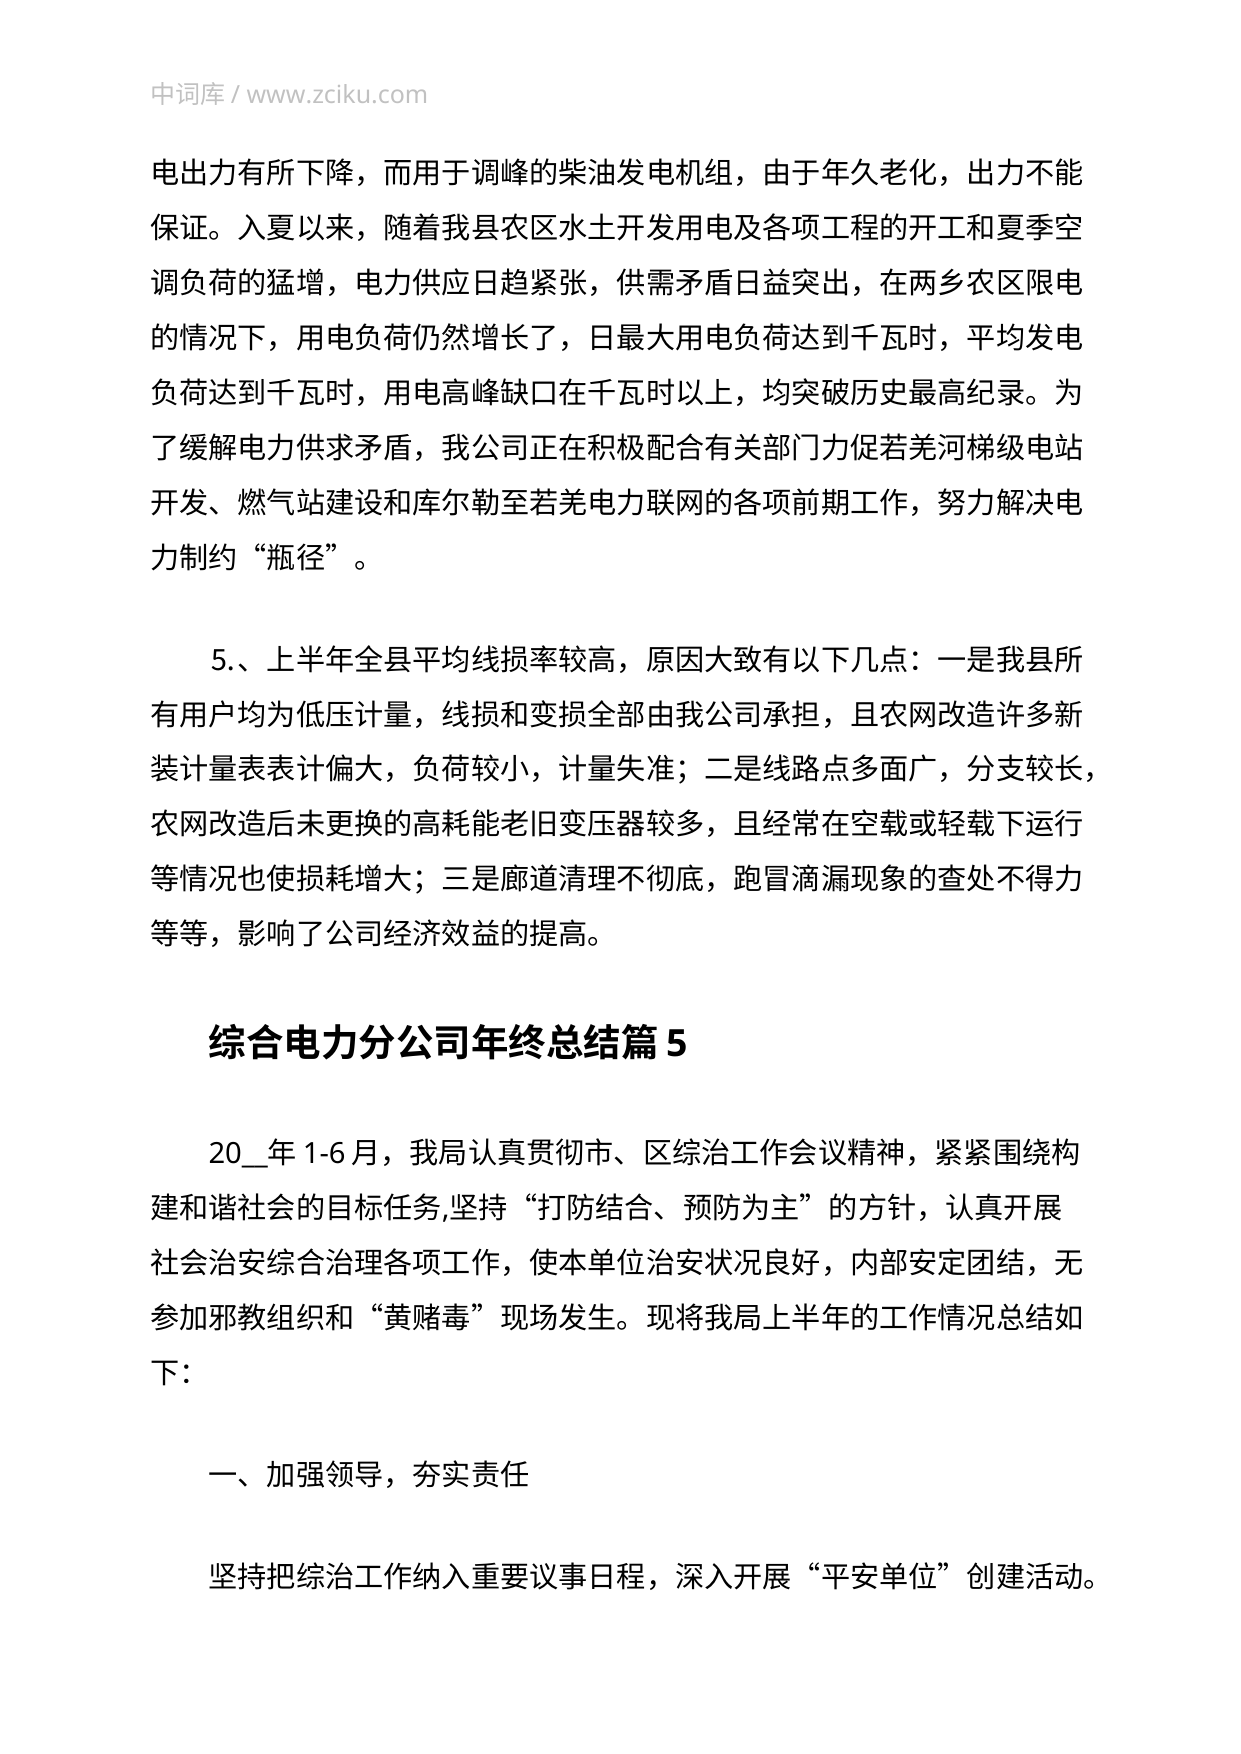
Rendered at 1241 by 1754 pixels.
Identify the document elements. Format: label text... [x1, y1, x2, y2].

text 综合电力分公司年终总结篇5 [150, 1012, 1090, 1067]
text ⒌、上半年全县平均线损率较高，原因大致有以下几点：一是我县所有用户均为低压计量，线损和变损全部由我公司承担，且农网改造许多新装计量表表计偏大，负荷较小，计量失准；二是线路点多面广，分支较长，农网改造后未更换的高耗能老旧变压器较多，且经常在空载或轻载下运行等情况也使损耗增大；三是廊道清理不彻底，跑冒滴漏现象的查处不得力等等，影响了公司经济效益的提高。 [150, 636, 1090, 953]
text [150, 150, 1090, 577]
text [150, 1553, 1090, 1596]
text 20__年1-6月，我局认真贯彻市、区综治工作会议精神，紧紧围绕构建和谐社会的目标任务,坚持“打防结合、预防为主”的方针，认真开展社会治安综合治理各项工作，使本单位治安状况良好，内部安定团结，无参加邪教组织和“黄赌毒”现场发生。现将我局上半年的工作情况总结如下： [150, 1130, 1090, 1392]
text 一、加强领导，夯实责任 [150, 1452, 1090, 1494]
